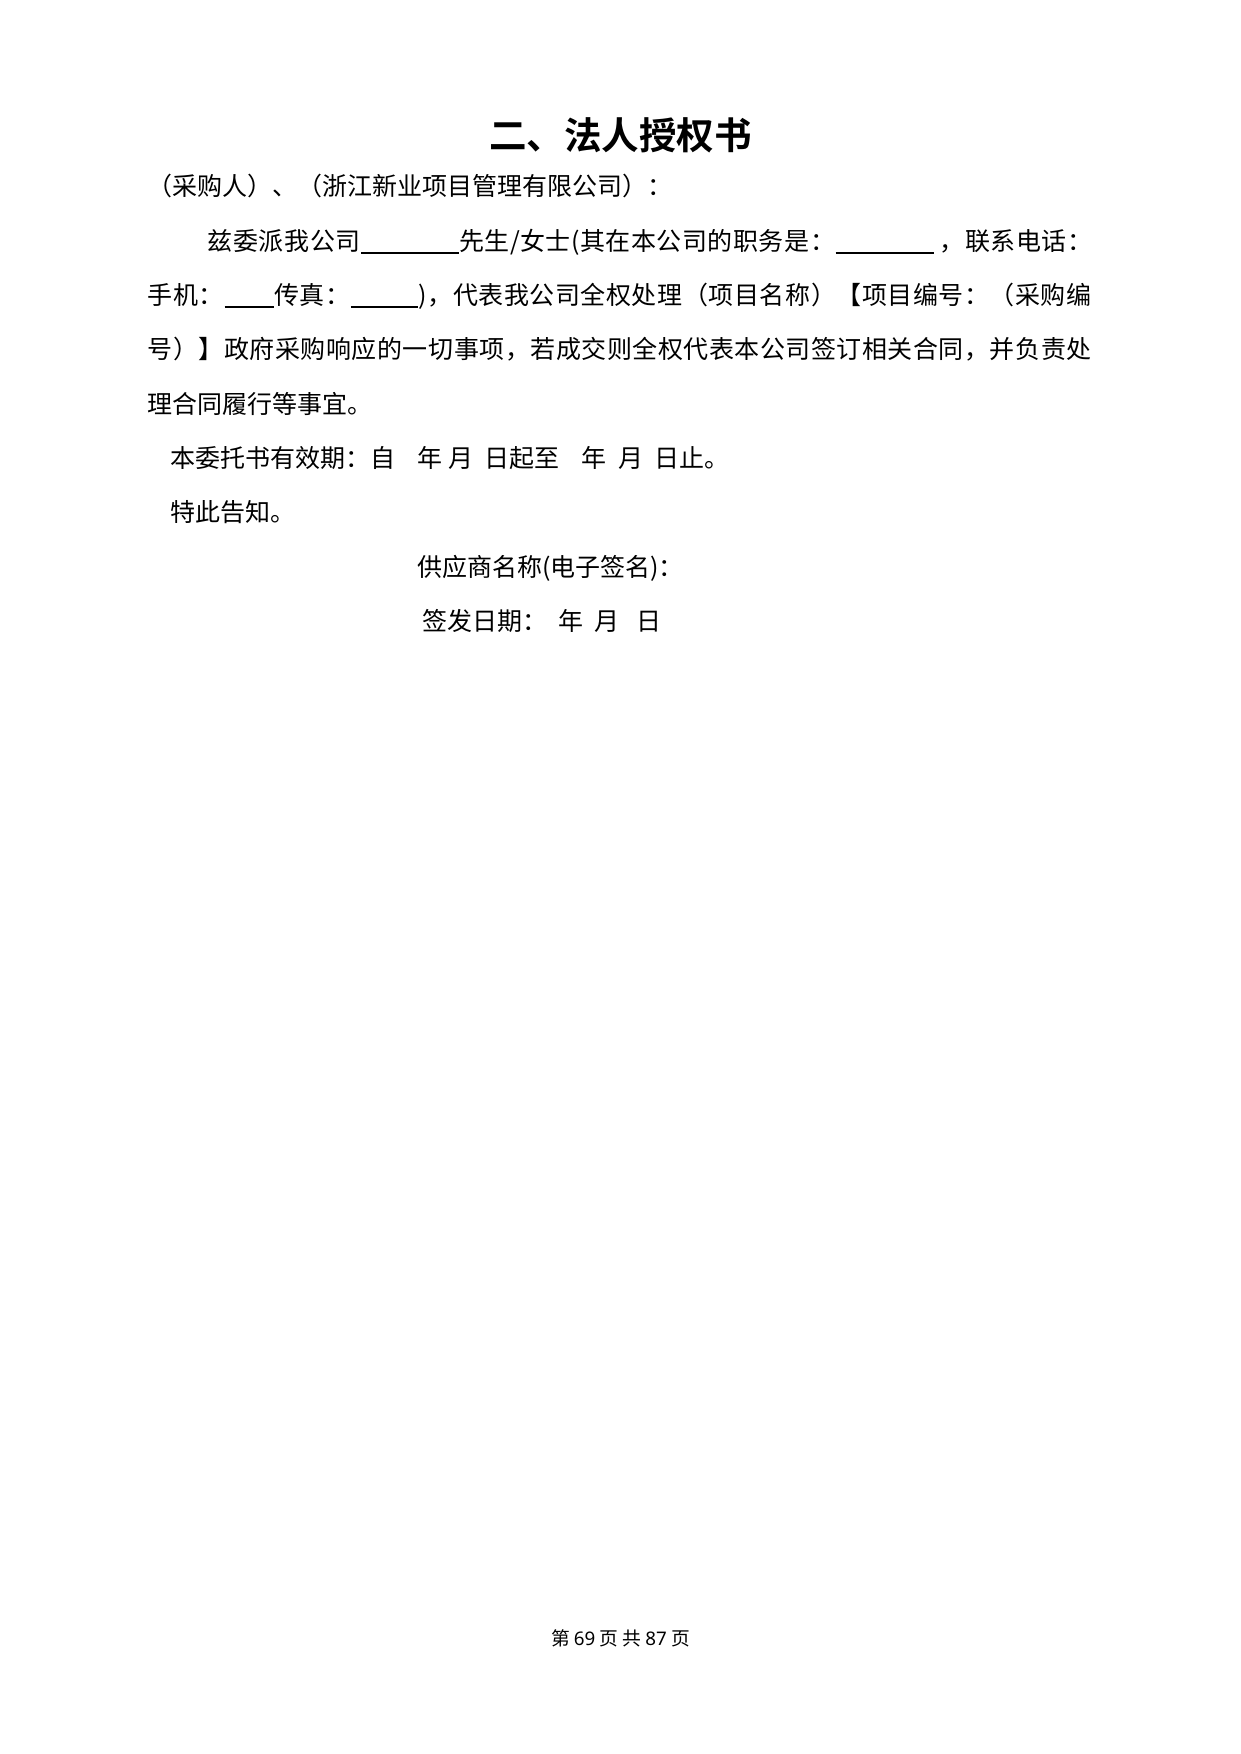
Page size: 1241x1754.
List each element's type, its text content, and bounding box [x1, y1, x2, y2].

text 签发日期： 年 月 日 [148, 602, 1092, 638]
text 二、法人授权书 [148, 106, 1092, 160]
text 本委托书有效期：自 年 月 日起至 年 月 日止。 [148, 438, 1092, 475]
text （采购人）、（浙江新业项目管理有限公司）： [148, 167, 1092, 203]
text 兹委派我公司 先生/女士(其在本公司的职务是： ，联系电话： 手机： 传真： )，代表我公司全权处理（项目名称）【项目编号：（采购编号）】政府采购响应的一切事项，若成交则全权代表本公司签订相关合同，并负责处理合同履行等事宜。 [148, 221, 1092, 420]
text 供应商名称(电子签名)： [148, 547, 1092, 583]
text 特此告知。 [148, 493, 1092, 529]
